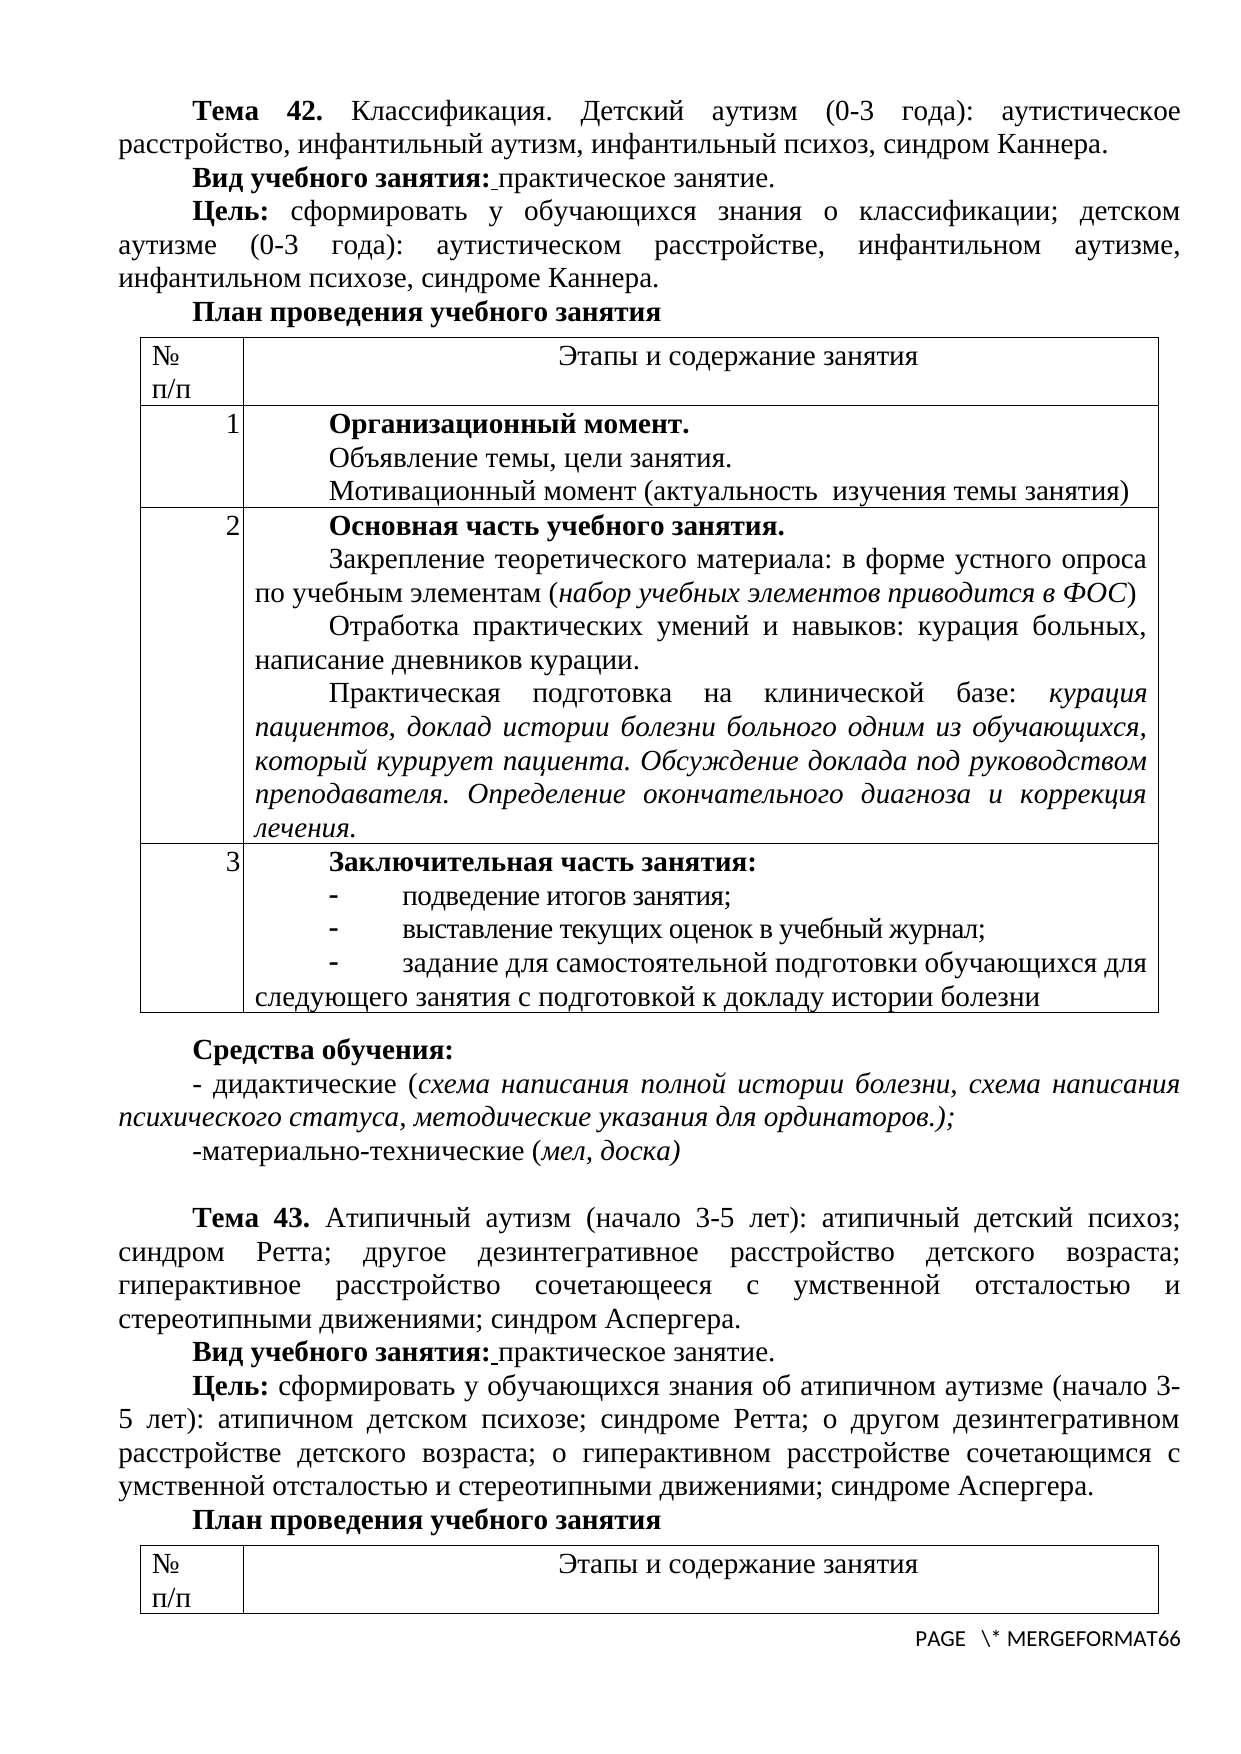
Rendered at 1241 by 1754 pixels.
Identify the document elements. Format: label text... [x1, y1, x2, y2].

table_cell Заключительная часть занятия: подведение итогов занятия; выставление текущих оценок в учебный журнал; задание для самостоятельной подготовки обучающихся для следующего занятия с подготовкой к докладу истории болезни [244, 844, 1158, 1012]
text План проведения учебного занятия [118, 294, 1181, 327]
text Цель: сформировать у обучающихся знания о классификации; детском аутизме (0-3 года): аутистическом расстройстве, инфантильном аутизме, инфантильном психозе, синдроме Каннера. [118, 193, 1181, 294]
text План проведения учебного занятия [118, 1502, 1181, 1536]
text -материально-технические (мел, доска) [118, 1133, 1181, 1167]
table_header Этапы и содержание занятия [244, 338, 1158, 405]
text Тема 42. Классификация. Детский аутизм (0-3 года): аутистическое расстройство, инфантильный аутизм, инфантильный психоз, синдром Каннера. [118, 93, 1181, 160]
table_header № п/п [141, 1546, 243, 1613]
text Средства обучения: [118, 1032, 1181, 1066]
table_cell 1 [141, 406, 243, 507]
table_cell 3 [141, 844, 243, 1012]
text Тема 43. Атипичный аутизм (начало 3-5 лет): атипичный детский психоз; синдром Ретта; другое дезинтегративное расстройство детского возраста; гиперактивное расстройство сочетающееся с умственной отсталостью и стереотипными движениями; синдром Аспергера. [118, 1200, 1181, 1334]
text Цель: сформировать у обучающихся знания об атипичном аутизме (начало 3-5 лет): атипичном детском психозе; синдроме Ретта; о другом дезинтегративном расстройстве детского возраста; о гиперактивном расстройстве сочетающимся с умственной отсталостью и стереотипными движениями; синдроме Аспергера. [118, 1368, 1181, 1502]
text Вид учебного занятия: практическое занятие. [118, 160, 1181, 193]
table_header Этапы и содержание занятия [244, 1546, 1158, 1613]
table_cell 2 [141, 508, 243, 843]
table_header № п/п [141, 338, 243, 405]
text Вид учебного занятия: практическое занятие. [118, 1334, 1181, 1368]
text - дидактические (схема написания полной истории болезни, схема написания психического статуса, методические указания для ординаторов.); [118, 1066, 1181, 1133]
table_cell Организационный момент. Объявление темы, цели занятия. Мотивационный момент (актуальность изучения темы занятия) [244, 406, 1158, 507]
